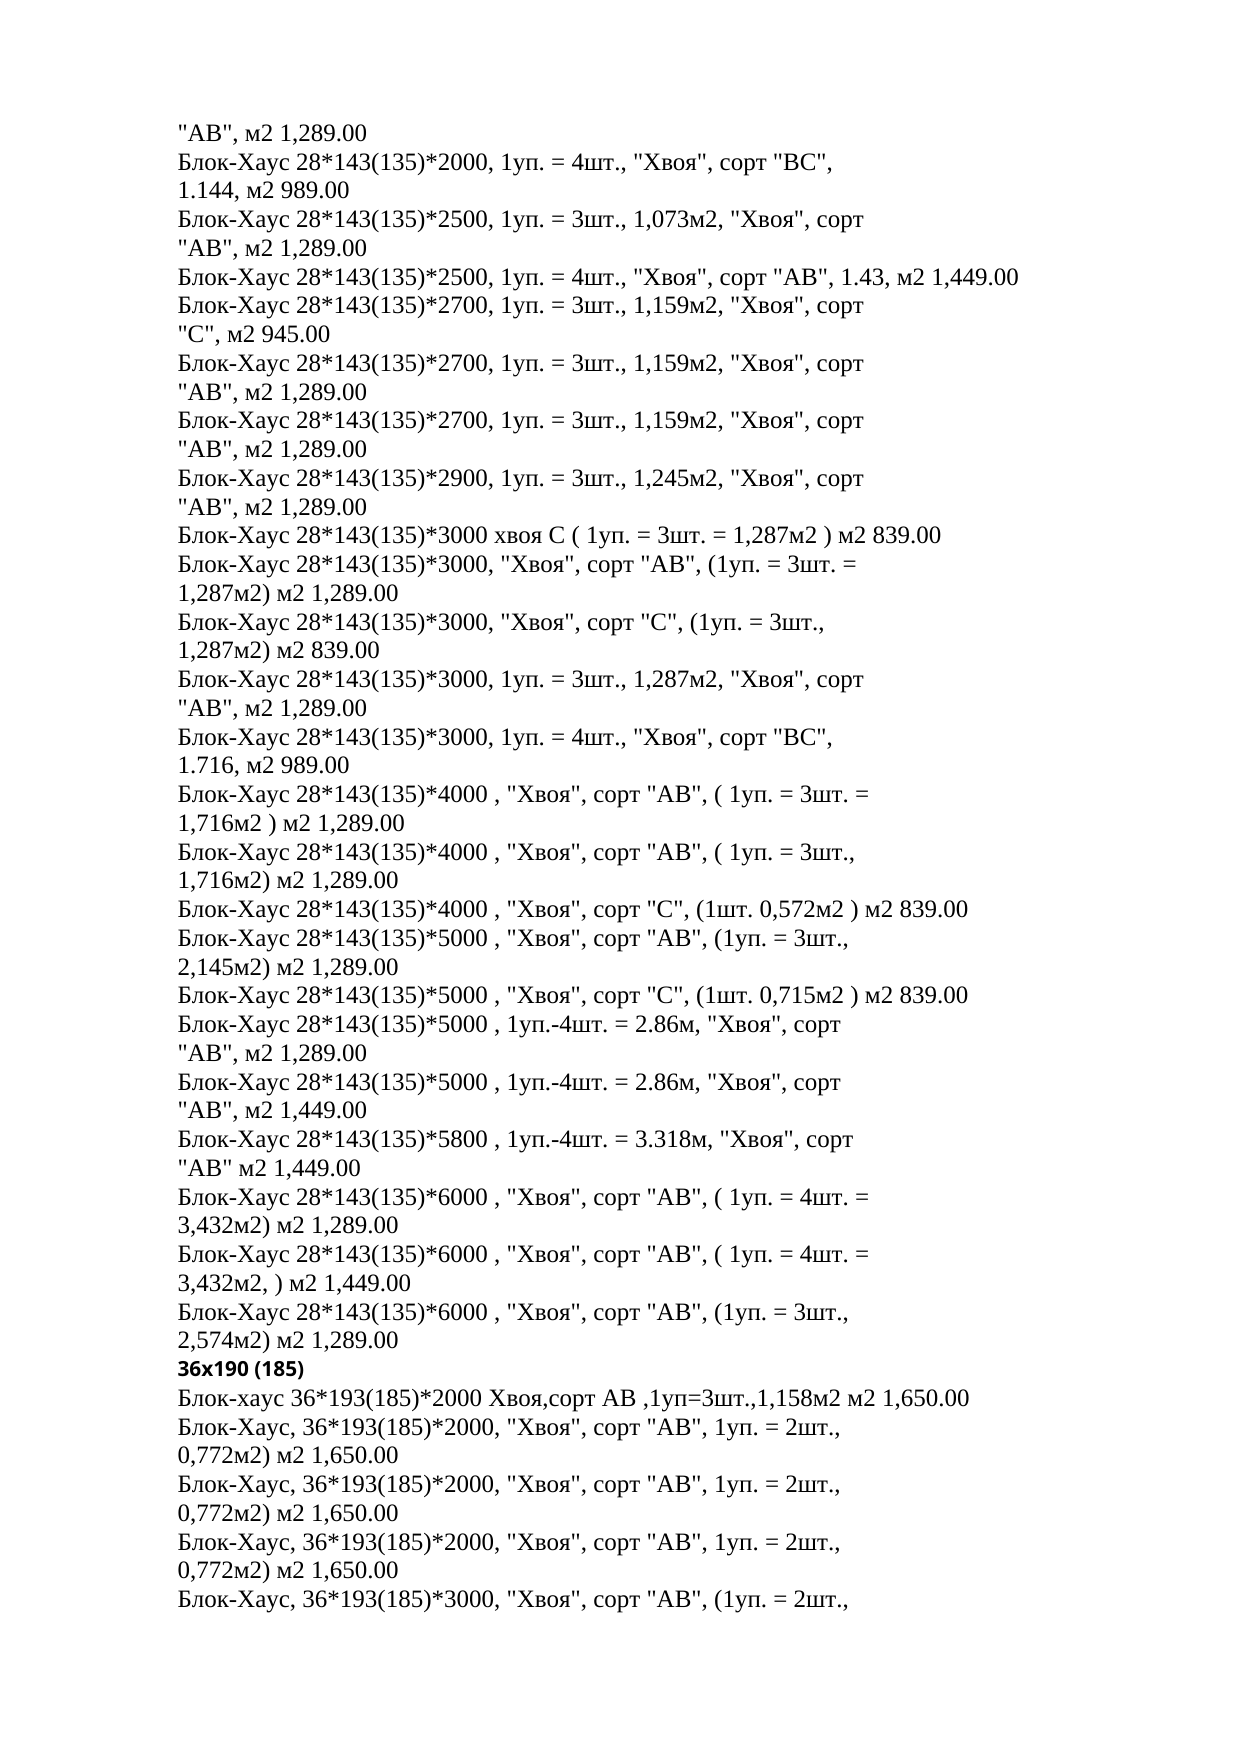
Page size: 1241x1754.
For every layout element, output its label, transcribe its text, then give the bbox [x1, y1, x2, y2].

text 1,287м2) м2 839.00 [177, 636, 1152, 664]
text Блок-Хаус 28*143(135)*4000 , "Хвоя", сорт "АВ", ( 1уп. = 3шт. = [177, 779, 1152, 808]
text "C", м2 945.00 [177, 319, 1152, 348]
text "АВ", м2 1,289.00 [177, 118, 1152, 147]
text Блок-Хаус 28*143(135)*2000, 1уп. = 4шт., "Хвоя", сорт "ВС", [177, 147, 1152, 176]
text 3,432м2) м2 1,289.00 [177, 1211, 1152, 1239]
text Блок-хаус 36*193(185)*2000 Хвоя,сорт АВ ,1уп=3шт.,1,158м2 м2 1,650.00 [177, 1383, 1152, 1412]
text "АВ", м2 1,289.00 [177, 377, 1152, 406]
text Блок-Хаус 28*143(135)*5800 , 1уп.-4шт. = 3.318м, "Хвоя", сорт [177, 1124, 1152, 1153]
text 1,716м2 ) м2 1,289.00 [177, 808, 1152, 837]
text Блок-Хаус 28*143(135)*5000 , 1уп.-4шт. = 2.86м, "Хвоя", сорт [177, 1009, 1152, 1038]
text 1,287м2) м2 1,289.00 [177, 578, 1152, 607]
text Блок-Хаус 28*143(135)*2500, 1уп. = 3шт., 1,073м2, "Хвоя", сорт [177, 204, 1152, 233]
text 0,772м2) м2 1,650.00 [177, 1440, 1152, 1469]
text Блок-Хаус 28*143(135)*2700, 1уп. = 3шт., 1,159м2, "Хвоя", сорт [177, 348, 1152, 377]
text 1.144, м2 989.00 [177, 176, 1152, 204]
text "АВ", м2 1,289.00 [177, 1038, 1152, 1067]
text Блок-Хаус 28*143(135)*3000 хвоя С ( 1уп. = 3шт. = 1,287м2 ) м2 839.00 [177, 521, 1152, 549]
text Блок-Хаус 28*143(135)*5000 , "Хвоя", сорт "АВ", (1уп. = 3шт., [177, 923, 1152, 952]
text "АВ" м2 1,449.00 [177, 1153, 1152, 1182]
text 0,772м2) м2 1,650.00 [177, 1498, 1152, 1527]
text 3,432м2, ) м2 1,449.00 [177, 1268, 1152, 1297]
text "АВ", м2 1,289.00 [177, 434, 1152, 463]
text Блок-Хаус, 36*193(185)*2000, "Хвоя", сорт "АВ", 1уп. = 2шт., [177, 1469, 1152, 1498]
text Блок-Хаус 28*143(135)*2900, 1уп. = 3шт., 1,245м2, "Хвоя", сорт [177, 463, 1152, 492]
text Блок-Хаус 28*143(135)*3000, "Хвоя", сорт "АВ", (1уп. = 3шт. = [177, 549, 1152, 578]
text Блок-Хаус 28*143(135)*2700, 1уп. = 3шт., 1,159м2, "Хвоя", сорт [177, 406, 1152, 434]
text Блок-Хаус 28*143(135)*6000 , "Хвоя", сорт "АВ", ( 1уп. = 4шт. = [177, 1182, 1152, 1211]
text "АВ", м2 1,289.00 [177, 492, 1152, 521]
text Блок-Хаус 28*143(135)*3000, "Хвоя", сорт "С", (1уп. = 3шт., [177, 607, 1152, 636]
text 2,574м2) м2 1,289.00 [177, 1326, 1152, 1354]
text Блок-Хаус 28*143(135)*6000 , "Хвоя", сорт "АВ", (1уп. = 3шт., [177, 1297, 1152, 1326]
text "АВ", м2 1,289.00 [177, 233, 1152, 262]
text Блок-Хаус 28*143(135)*6000 , "Хвоя", сорт "АВ", ( 1уп. = 4шт. = [177, 1239, 1152, 1268]
text Блок-Хаус 28*143(135)*3000, 1уп. = 4шт., "Хвоя", сорт "ВС", [177, 722, 1152, 751]
text Блок-Хаус 28*143(135)*5000 , "Хвоя", сорт "С", (1шт. 0,715м2 ) м2 839.00 [177, 981, 1152, 1009]
text 1.716, м2 989.00 [177, 751, 1152, 779]
text Блок-Хаус 28*143(135)*2500, 1уп. = 4шт., "Хвоя", сорт "AB", 1.43, м2 1,449.00 [177, 262, 1152, 291]
text 36x190 (185) [177, 1354, 1152, 1383]
text Блок-Хаус 28*143(135)*3000, 1уп. = 3шт., 1,287м2, "Хвоя", сорт [177, 664, 1152, 693]
text Блок-Хаус 28*143(135)*4000 , "Хвоя", сорт "АВ", ( 1уп. = 3шт., [177, 837, 1152, 866]
text Блок-Хаус 28*143(135)*5000 , 1уп.-4шт. = 2.86м, "Хвоя", сорт [177, 1067, 1152, 1096]
text Блок-Хаус, 36*193(185)*2000, "Хвоя", сорт "АВ", 1уп. = 2шт., [177, 1412, 1152, 1440]
text Блок-Хаус, 36*193(185)*2000, "Хвоя", сорт "АВ", 1уп. = 2шт., [177, 1527, 1152, 1555]
text "АВ", м2 1,449.00 [177, 1096, 1152, 1124]
text 2,145м2) м2 1,289.00 [177, 952, 1152, 981]
text 0,772м2) м2 1,650.00 [177, 1555, 1152, 1584]
text Блок-Хаус 28*143(135)*4000 , "Хвоя", сорт "С", (1шт. 0,572м2 ) м2 839.00 [177, 894, 1152, 923]
text 1,716м2) м2 1,289.00 [177, 866, 1152, 894]
text "АВ", м2 1,289.00 [177, 693, 1152, 722]
text Блок-Хаус 28*143(135)*2700, 1уп. = 3шт., 1,159м2, "Хвоя", сорт [177, 291, 1152, 319]
text Блок-Хаус, 36*193(185)*3000, "Хвоя", сорт "АВ", (1уп. = 2шт., [177, 1584, 1152, 1613]
